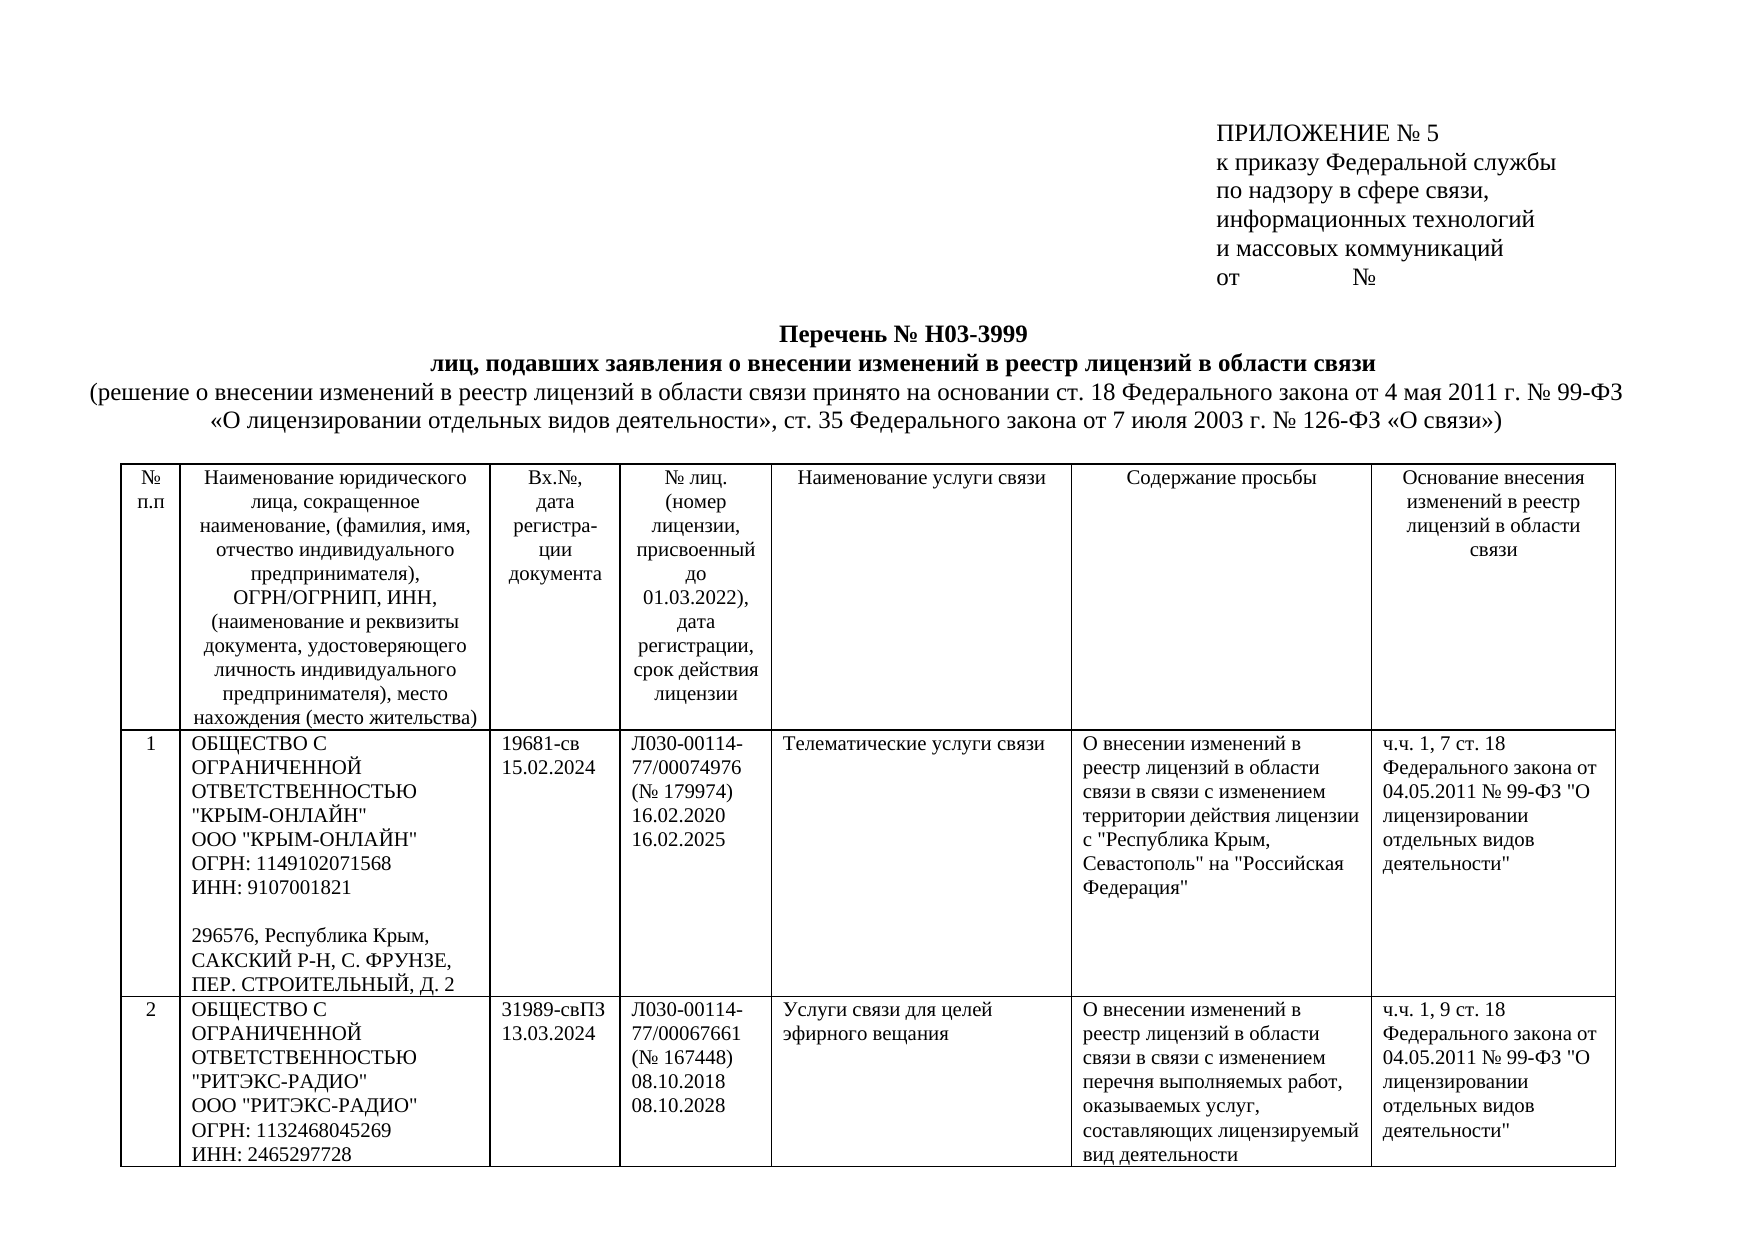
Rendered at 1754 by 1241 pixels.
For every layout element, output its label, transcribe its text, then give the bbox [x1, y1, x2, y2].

text от № [1122, 262, 1653, 291]
table_cell 2 [122, 997, 179, 1166]
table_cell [181, 997, 489, 1166]
table_cell Телематические услуги связи [772, 731, 1071, 996]
text (решение о внесении изменений в реестр лицензий в области связи принято на основании ст. 18 Федерального закона от 4 мая 2011 г. № 99-ФЗ [59, 377, 1653, 406]
table_cell ОБЩЕСТВО С ОГРАНИЧЕННОЙ ОТВЕТСТВЕННОСТЬЮ "КРЫМ-ОНЛАЙН" ООО "КРЫМ-ОНЛАЙН" ОГРН: 1149102071568 ИНН: 9107001821 296576, Республика Крым, САКСКИЙ Р-Н, С. ФРУНЗЕ, ПЕР. СТРОИТЕЛЬНЫЙ, Д. 2 [181, 731, 489, 996]
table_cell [772, 997, 1071, 1166]
table_cell Л030-00114-77/00074976 (№ 179974) 16.02.2020 16.02.2025 [621, 731, 771, 996]
text и массовых коммуникаций [1216, 233, 1653, 262]
table_header № лиц. (номер лицензии, присвоенный до 01.03.2022), дата регистрации, срок действия лицензии [621, 465, 771, 729]
text по надзору в сфере связи, [1216, 176, 1653, 204]
text лиц, подавших заявления о внесении изменений в реестр лицензий в области связи [59, 348, 1653, 377]
table_header Вх.№, дата регистра-ции документа [491, 465, 619, 729]
table_header Содержание просьбы [1072, 465, 1371, 729]
table_cell О внесении изменений в реестр лицензий в области связи в связи с изменением территории действия лицензии с "Республика Крым, Севастополь" на "Российская Федерация" [1072, 731, 1371, 996]
table_header Основание внесения изменений в реестр лицензий в области связи [1372, 465, 1615, 729]
table_cell 19681-св 15.02.2024 [491, 731, 619, 996]
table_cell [491, 997, 619, 1166]
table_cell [1072, 997, 1371, 1166]
table_cell ч.ч. 1, 7 ст. 18 Федерального закона от 04.05.2011 № 99-ФЗ "О лицензировании отдельных видов деятельности" [1372, 731, 1615, 996]
table_header Наименование услуги связи [772, 465, 1071, 729]
text к приказу Федеральной службы [1216, 147, 1653, 176]
table_header № п.п [122, 465, 179, 729]
text «О лицензировании отдельных видов деятельности», ст. 35 Федерального закона от 7 июля 2003 г. № 126-ФЗ «О связи») [59, 406, 1653, 434]
text Перечень № Н03-3999 [59, 319, 1653, 348]
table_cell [621, 997, 771, 1166]
table_cell 1 [122, 731, 179, 996]
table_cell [1372, 997, 1615, 1166]
text информационных технологий [1216, 204, 1653, 233]
text ПРИЛОЖЕНИЕ № 5 [1122, 118, 1653, 147]
table_header Наименование юридического лица, сокращенное наименование, (фамилия, имя, отчество индивидуального предпринимателя), ОГРН/ОГРНИП, ИНН, (наименование и реквизиты документа, удостоверяющего личность индивидуального предпринимателя), место нахождения (место жительства) [181, 465, 489, 729]
